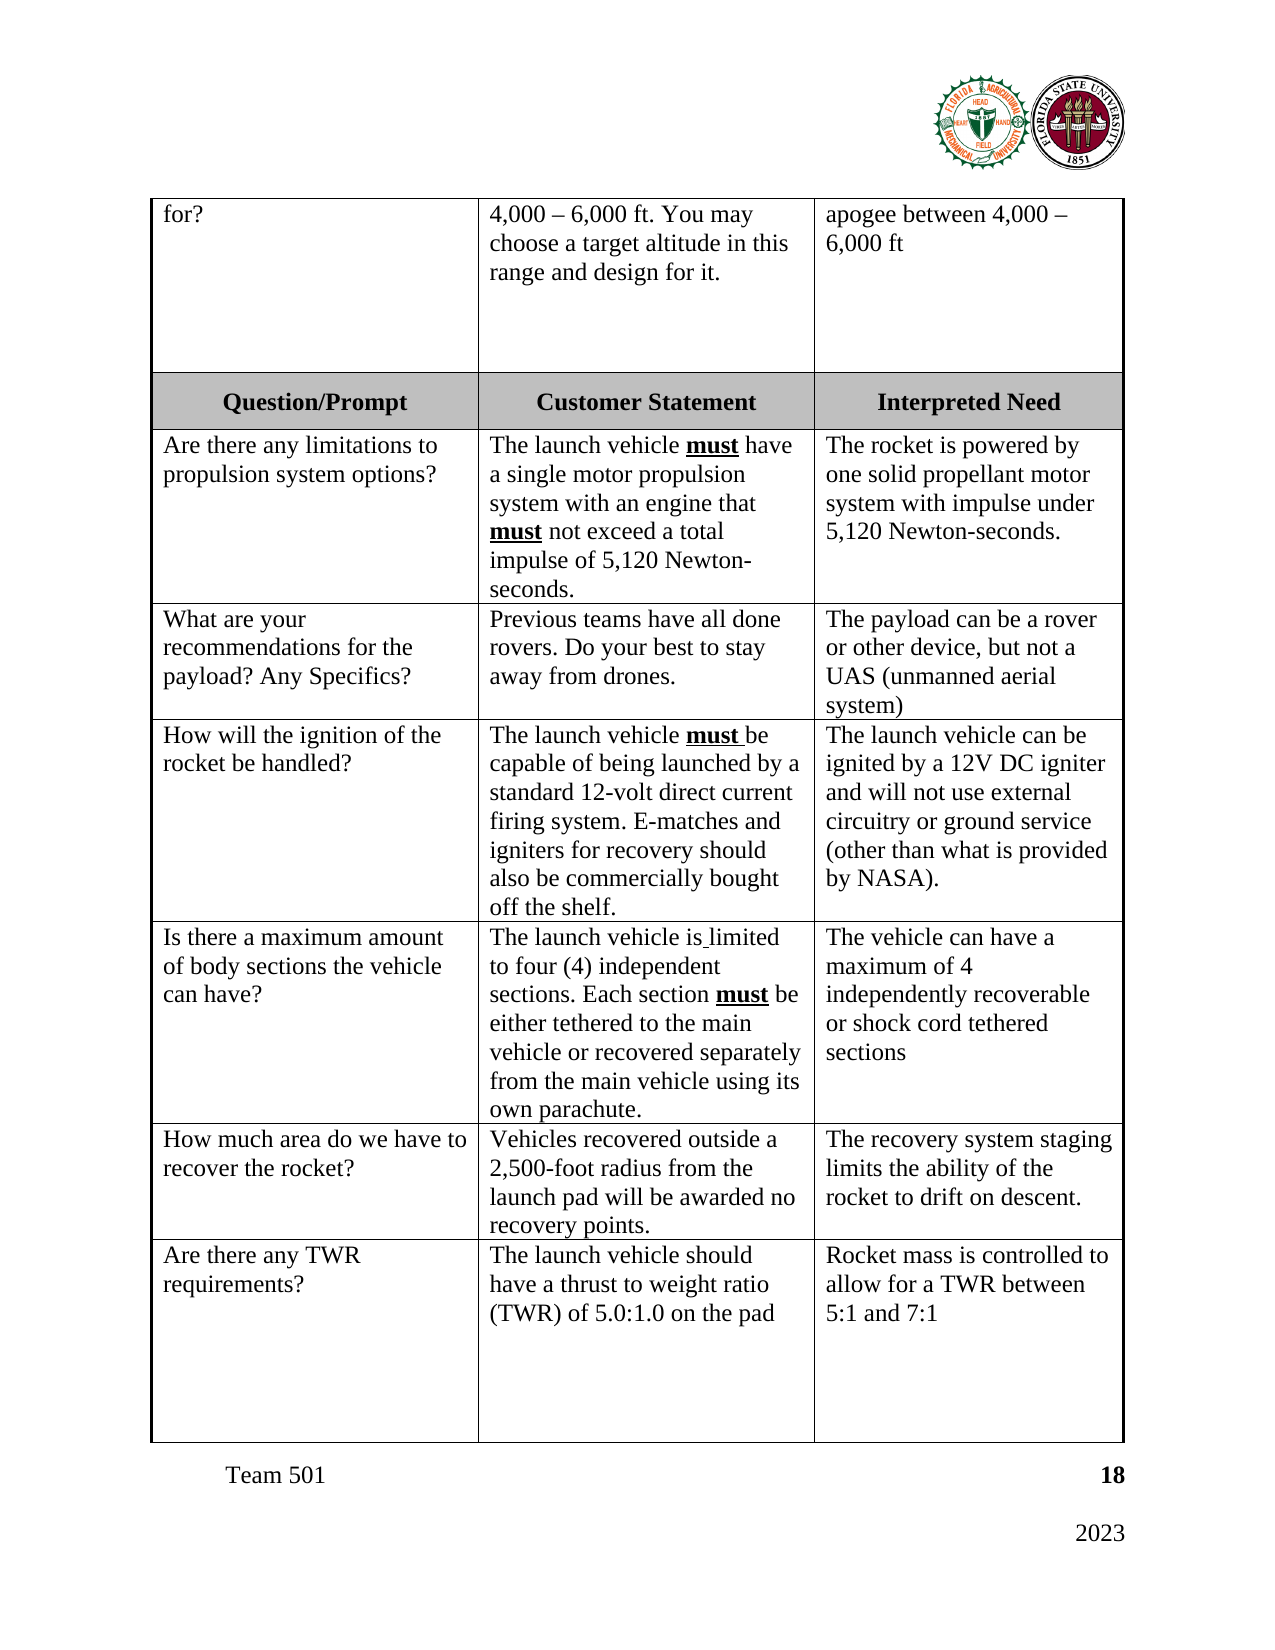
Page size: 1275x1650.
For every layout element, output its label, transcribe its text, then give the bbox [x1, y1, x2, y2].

table_cell The launch vehicle is limited to four (4) independent sections. Each section must be either tethered to the main vehicle or recovered separately from the main vehicle using its own parachute. [479, 922, 814, 1123]
table_cell How much area do we have to recover the rocket? [153, 1124, 478, 1239]
table_cell Are there any TWR requirements? [153, 1240, 478, 1442]
table_cell Previous teams have all done rovers. Do your best to stay away from drones. [479, 604, 814, 719]
table_cell The rocket is powered by one solid propellant motor system with impulse under 5,120 Newton-seconds. [815, 430, 1122, 603]
picture [933, 75, 1125, 170]
table_cell What altitude should we aim for? [153, 199, 478, 372]
table_cell The launch vehicle should have a thrust to weight ratio (TWR) of 5.0:1.0 on the pad [479, 1240, 814, 1442]
table_cell The launch vehicle must be capable of being launched by a standard 12-volt direct current firing system. E-matches and igniters for recovery should also be commercially bought off the shelf. [479, 720, 814, 921]
table_cell The rocket can achieve apogee between 4,000 – 6,000 ft [815, 199, 1122, 372]
table_cell Rocket mass is controlled to allow for a TWR between 5:1 and 7:1 [815, 1240, 1122, 1442]
table_cell Customer Statement [479, 373, 814, 429]
table_cell The vehicle can have a maximum of 4 independently recoverable or shock cord tethered sections [815, 922, 1122, 1123]
table_cell The payload can be a rover or other device, but not a UAS (unmanned aerial system) [815, 604, 1122, 719]
table_cell Question/Prompt [153, 373, 478, 429]
table_cell The launch vehicle can be ignited by a 12V DC igniter and will not use external circuitry or ground service (other than what is provided by NASA). [815, 720, 1122, 921]
table_cell How will the ignition of the rocket be handled? [153, 720, 478, 921]
table_cell Interpreted Need [815, 373, 1122, 429]
table_cell Are there any limitations to propulsion system options? [153, 430, 478, 603]
table_cell Is there a maximum amount of body sections the vehicle can have? [153, 922, 478, 1123]
table_cell The recovery system staging limits the ability of the rocket to drift on descent. [815, 1124, 1122, 1239]
table_cell The given altitude range is 4,000 – 6,000 ft. You may choose a target altitude in this range and design for it. [479, 199, 814, 372]
table_cell Vehicles recovered outside a 2,500-foot radius from the launch pad will be awarded no recovery points. [479, 1124, 814, 1239]
table_cell What are your recommendations for the payload? Any Specifics? [153, 604, 478, 719]
table_cell The launch vehicle must have a single motor propulsion system with an engine that must not exceed a total impulse of 5,120 Newton-seconds. [479, 430, 814, 603]
